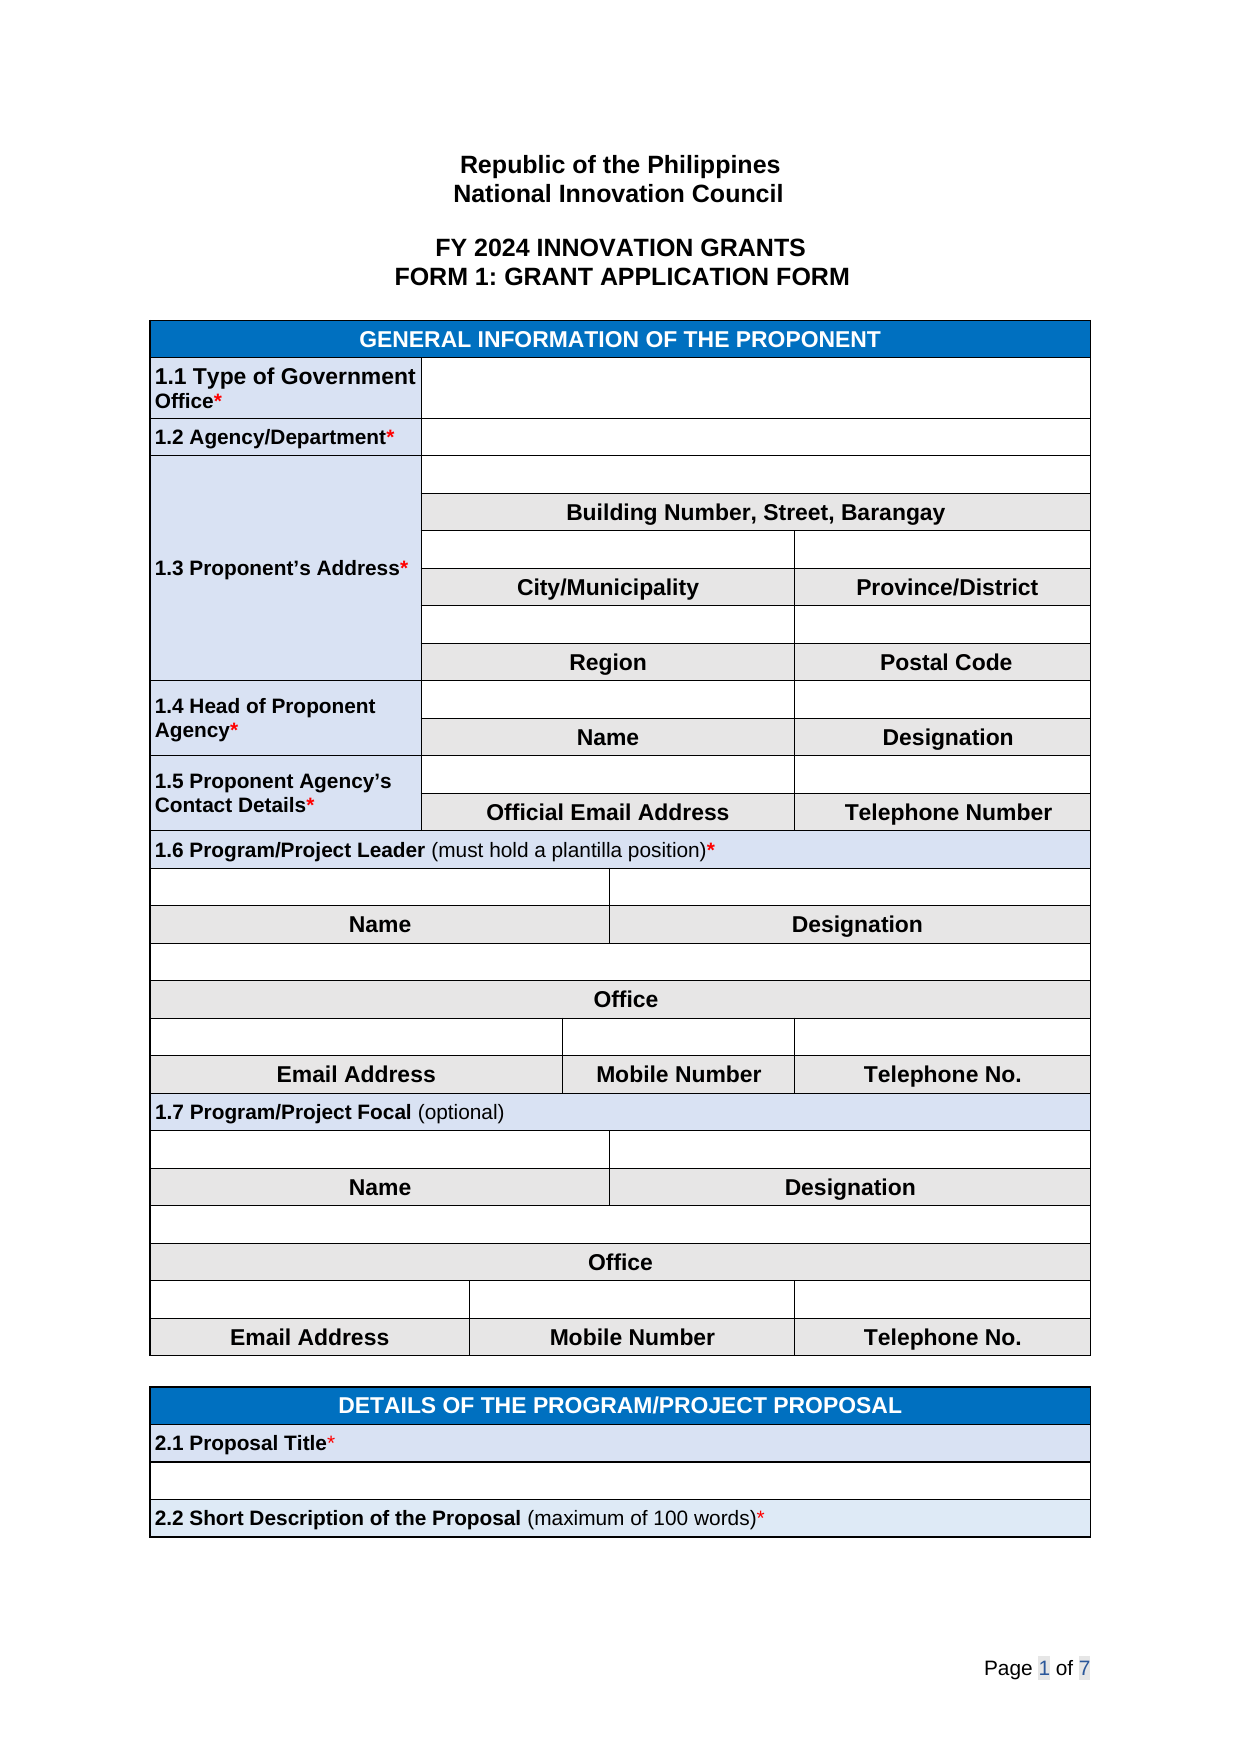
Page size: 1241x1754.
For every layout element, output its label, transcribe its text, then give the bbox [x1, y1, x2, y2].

table_cell [422, 531, 794, 568]
table_cell 1.4 Head of Proponent Agency* [151, 681, 421, 755]
table_cell [795, 1019, 1090, 1055]
table_cell Name [422, 719, 794, 755]
table_cell [151, 1131, 609, 1168]
table_cell Designation [610, 1169, 1090, 1205]
table_cell [422, 681, 794, 718]
table_cell Postal Code [795, 644, 1090, 680]
table_cell Province/District [795, 569, 1090, 605]
table_cell [422, 756, 794, 793]
table_cell [151, 1463, 1090, 1499]
table_header GENERAL INFORMATION OF THE PROPONENT [151, 321, 1090, 357]
table_cell [422, 419, 1090, 455]
table_cell 1.3 Proponent’s Address* [151, 456, 421, 680]
table_cell Email Address [151, 1319, 469, 1355]
table_cell Telephone No. [795, 1319, 1090, 1355]
table_cell [422, 456, 1090, 493]
table_cell [151, 1019, 562, 1055]
table_cell [470, 1281, 794, 1318]
table_cell 1.7 Program/Project Focal (optional) [151, 1094, 1090, 1130]
table_cell [610, 1131, 1090, 1168]
table_cell 1.6 Program/Project Leader (must hold a plantilla position)* [151, 831, 1090, 868]
table_cell 1.2 Agency/Department* [151, 419, 421, 455]
table_cell [151, 1281, 469, 1318]
text National Innovation Council [453, 179, 1090, 207]
table_cell [422, 358, 1090, 418]
table_cell 1.1 Type of Government Office* [151, 358, 421, 418]
table_cell Email Address [151, 1056, 562, 1093]
table_cell Name [151, 906, 609, 943]
table_cell Office [151, 981, 1090, 1018]
table_cell [422, 606, 794, 643]
table_cell 2.1 Proposal Title* [151, 1425, 1090, 1461]
table_cell [563, 1019, 794, 1055]
table_cell [795, 1281, 1090, 1318]
table_cell 1.5 Proponent Agency’s Contact Details* [151, 756, 421, 830]
table_cell 2.2 Short Description of the Proposal (maximum of 100 words)* [151, 1500, 1090, 1536]
table_cell [151, 1206, 1090, 1243]
table_cell [795, 756, 1090, 793]
table_cell Telephone No. [795, 1056, 1090, 1093]
table_header DETAILS OF THE PROGRAM/PROJECT PROPOSAL [151, 1388, 1090, 1424]
table_cell Telephone Number [795, 794, 1090, 830]
table_cell [151, 869, 609, 905]
table_cell Mobile Number [563, 1056, 794, 1093]
text Republic of the Philippines [150, 150, 1090, 179]
table_cell Office [151, 1244, 1090, 1280]
table_cell [795, 606, 1090, 643]
table_cell [795, 681, 1090, 718]
table_cell [795, 531, 1090, 568]
table_cell Designation [610, 906, 1090, 943]
table_cell Name [151, 1169, 609, 1205]
table_cell Region [422, 644, 794, 680]
table_cell Mobile Number [470, 1319, 794, 1355]
table_cell Designation [795, 719, 1090, 755]
table_cell Building Number, Street, Barangay [422, 494, 1090, 530]
table_cell [151, 944, 1090, 980]
table_cell Official Email Address [422, 794, 794, 830]
text FORM 1: GRANT APPLICATION FORM [150, 262, 850, 291]
table_cell City/Municipality [422, 569, 794, 605]
text FY 2024 INNOVATION GRANTS [150, 233, 806, 262]
table_cell [610, 869, 1090, 905]
